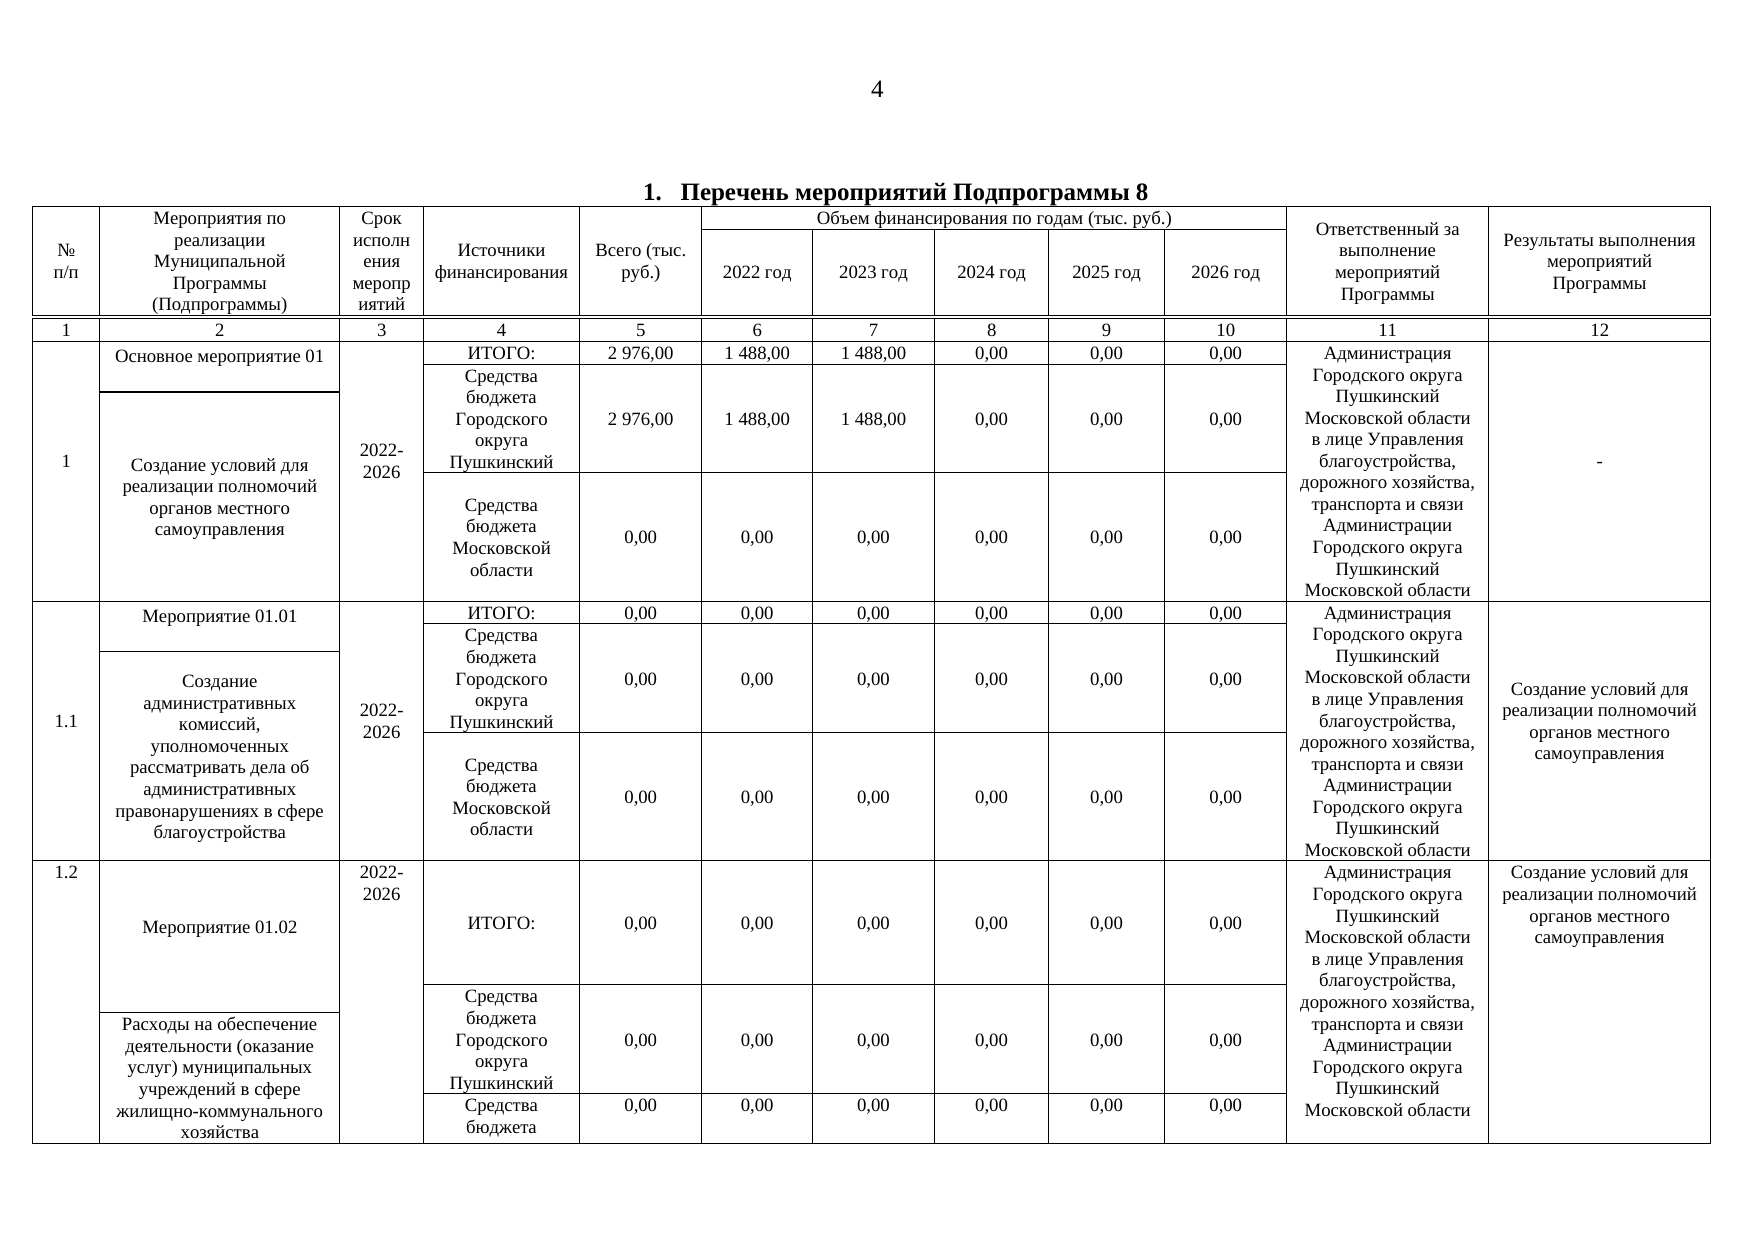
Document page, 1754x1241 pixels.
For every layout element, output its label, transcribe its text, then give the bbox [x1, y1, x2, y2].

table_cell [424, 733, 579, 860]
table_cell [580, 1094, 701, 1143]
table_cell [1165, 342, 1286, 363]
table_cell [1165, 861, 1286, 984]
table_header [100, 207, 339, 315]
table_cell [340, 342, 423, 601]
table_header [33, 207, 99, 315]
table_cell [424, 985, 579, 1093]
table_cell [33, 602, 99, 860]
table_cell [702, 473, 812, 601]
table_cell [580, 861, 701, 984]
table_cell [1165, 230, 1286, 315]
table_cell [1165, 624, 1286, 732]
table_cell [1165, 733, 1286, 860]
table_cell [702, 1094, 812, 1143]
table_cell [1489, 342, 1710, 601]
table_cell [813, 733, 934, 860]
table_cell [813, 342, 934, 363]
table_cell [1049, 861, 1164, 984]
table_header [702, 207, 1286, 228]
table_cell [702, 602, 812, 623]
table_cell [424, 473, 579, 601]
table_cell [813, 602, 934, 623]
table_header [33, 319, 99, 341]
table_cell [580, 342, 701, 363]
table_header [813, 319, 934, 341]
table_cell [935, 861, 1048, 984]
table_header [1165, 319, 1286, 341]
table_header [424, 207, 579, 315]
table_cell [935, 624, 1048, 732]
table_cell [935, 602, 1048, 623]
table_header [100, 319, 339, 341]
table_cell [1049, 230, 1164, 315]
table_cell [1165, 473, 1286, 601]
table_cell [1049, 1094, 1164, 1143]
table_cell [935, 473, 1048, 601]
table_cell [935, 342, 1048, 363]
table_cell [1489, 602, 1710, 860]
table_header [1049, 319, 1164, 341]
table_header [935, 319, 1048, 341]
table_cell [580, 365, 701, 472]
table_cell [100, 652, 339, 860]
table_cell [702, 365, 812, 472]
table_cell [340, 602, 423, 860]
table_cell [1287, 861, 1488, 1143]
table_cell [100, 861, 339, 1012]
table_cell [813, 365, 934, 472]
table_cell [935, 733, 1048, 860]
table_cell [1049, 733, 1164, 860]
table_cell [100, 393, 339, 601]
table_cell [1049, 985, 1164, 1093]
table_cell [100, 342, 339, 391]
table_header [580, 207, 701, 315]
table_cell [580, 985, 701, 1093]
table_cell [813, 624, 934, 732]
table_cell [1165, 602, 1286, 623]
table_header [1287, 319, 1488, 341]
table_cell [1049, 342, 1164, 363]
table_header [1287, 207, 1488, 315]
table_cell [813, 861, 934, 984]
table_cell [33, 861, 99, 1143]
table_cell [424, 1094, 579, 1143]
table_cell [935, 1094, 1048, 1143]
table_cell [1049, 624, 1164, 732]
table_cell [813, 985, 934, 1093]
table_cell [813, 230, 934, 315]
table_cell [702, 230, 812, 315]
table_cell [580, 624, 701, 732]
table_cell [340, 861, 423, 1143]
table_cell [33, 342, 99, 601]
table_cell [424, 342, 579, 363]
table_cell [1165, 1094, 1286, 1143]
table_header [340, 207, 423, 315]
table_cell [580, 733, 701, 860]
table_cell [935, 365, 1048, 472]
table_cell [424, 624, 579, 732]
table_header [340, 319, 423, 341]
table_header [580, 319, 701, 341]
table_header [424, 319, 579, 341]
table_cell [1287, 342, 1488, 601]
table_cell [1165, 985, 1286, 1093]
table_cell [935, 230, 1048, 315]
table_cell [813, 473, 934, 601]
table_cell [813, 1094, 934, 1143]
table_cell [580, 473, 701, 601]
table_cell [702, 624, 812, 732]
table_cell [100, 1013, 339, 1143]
list Перечень мероприятий Подпрограммы 8 [156, 177, 1636, 206]
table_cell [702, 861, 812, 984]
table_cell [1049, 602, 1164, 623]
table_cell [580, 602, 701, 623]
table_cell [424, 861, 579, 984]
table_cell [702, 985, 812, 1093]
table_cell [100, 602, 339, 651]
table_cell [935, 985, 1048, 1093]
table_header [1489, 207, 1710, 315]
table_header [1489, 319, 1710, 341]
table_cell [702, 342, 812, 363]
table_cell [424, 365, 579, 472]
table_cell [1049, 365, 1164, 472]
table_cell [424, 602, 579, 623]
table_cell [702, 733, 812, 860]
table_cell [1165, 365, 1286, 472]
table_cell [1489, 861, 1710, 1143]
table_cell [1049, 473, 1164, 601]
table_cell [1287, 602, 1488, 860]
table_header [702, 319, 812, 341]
